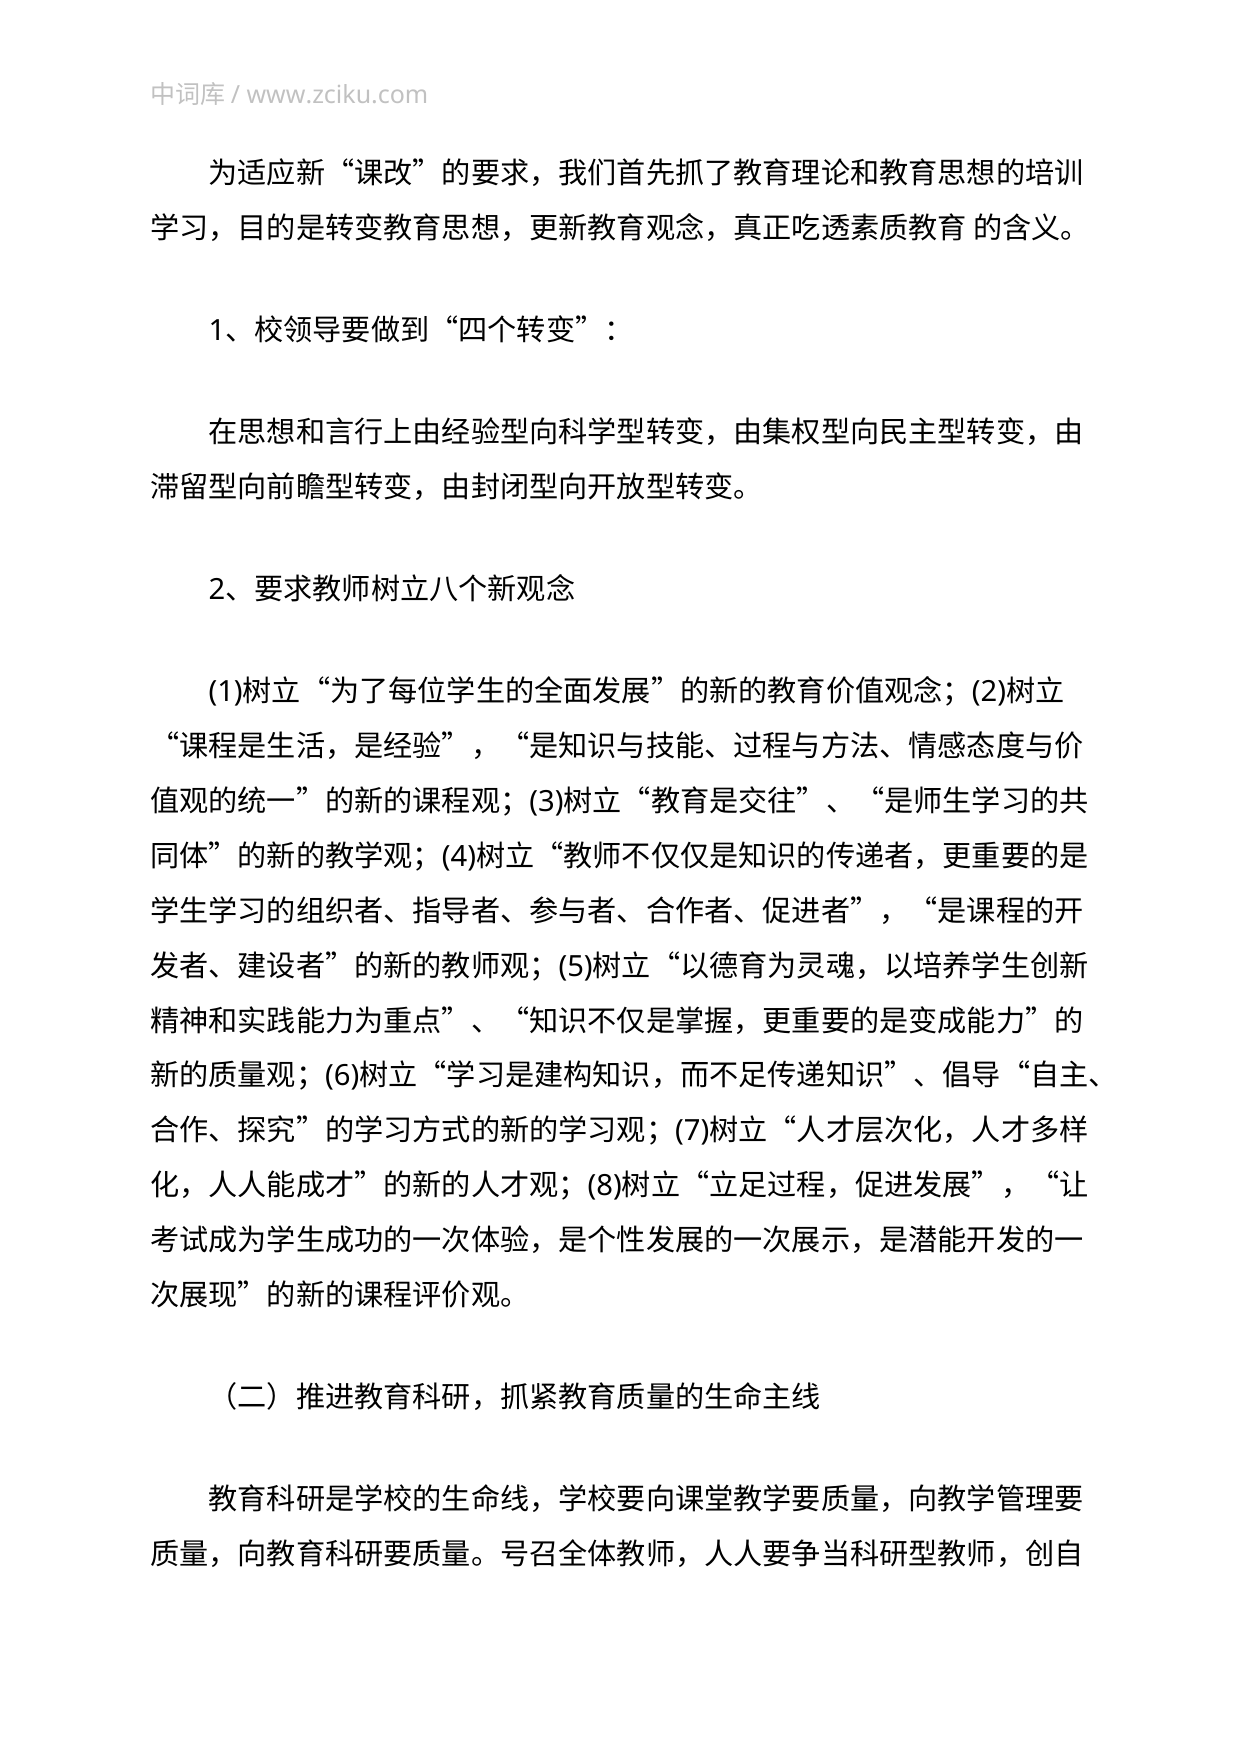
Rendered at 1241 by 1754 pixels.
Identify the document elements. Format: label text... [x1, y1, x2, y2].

text 2、要求教师树立八个新观念 [150, 565, 1090, 608]
text 在思想和言行上由经验型向科学型转变，由集权型向民主型转变，由滞留型向前瞻型转变，由封闭型向开放型转变。 [150, 409, 1090, 506]
text （二）推进教育科研，抓紧教育质量的生命主线 [150, 1374, 1090, 1416]
text 为适应新“课改”的要求，我们首先抓了教育理论和教育思想的培训学习，目的是转变教育思想，更新教育观念，真正吃透素质教育 的含义。 [150, 150, 1090, 247]
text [150, 1475, 1090, 1573]
text (1)树立“为了每位学生的全面发展”的新的教育价值观念；(2)树立“课程是生活，是经验”，“是知识与技能、过程与方法、情感态度与价值观的统一”的新的课程观；(3)树立“教育是交往”、“是师生学习的共同体”的新的教学观；(4)树立“教师不仅仅是知识的传递者，更重要的是学生学习的组织者、指导者、参与者、合作者、促进者”，“是课程的开发者、建设者”的新的教师观；(5)树立“以德育为灵魂，以培养学生创新精神和实践能力为重点”、“知识不仅是掌握，更重要的是变成能力”的新的质量观；(6)树立“学习是建构知识，而不足传递知识”、倡导“自主、合作、探究”的学习方式的新的学习观；(7)树立“人才层次化，人才多样化，人人能成才”的新的人才观；(8)树立“立足过程，促进发展”，“让考试成为学生成功的一次体验，是个性发展的一次展示，是潜能开发的一次展现”的新的课程评价观。 [150, 667, 1090, 1314]
text 1、校领导要做到“四个转变”： [150, 307, 1090, 349]
